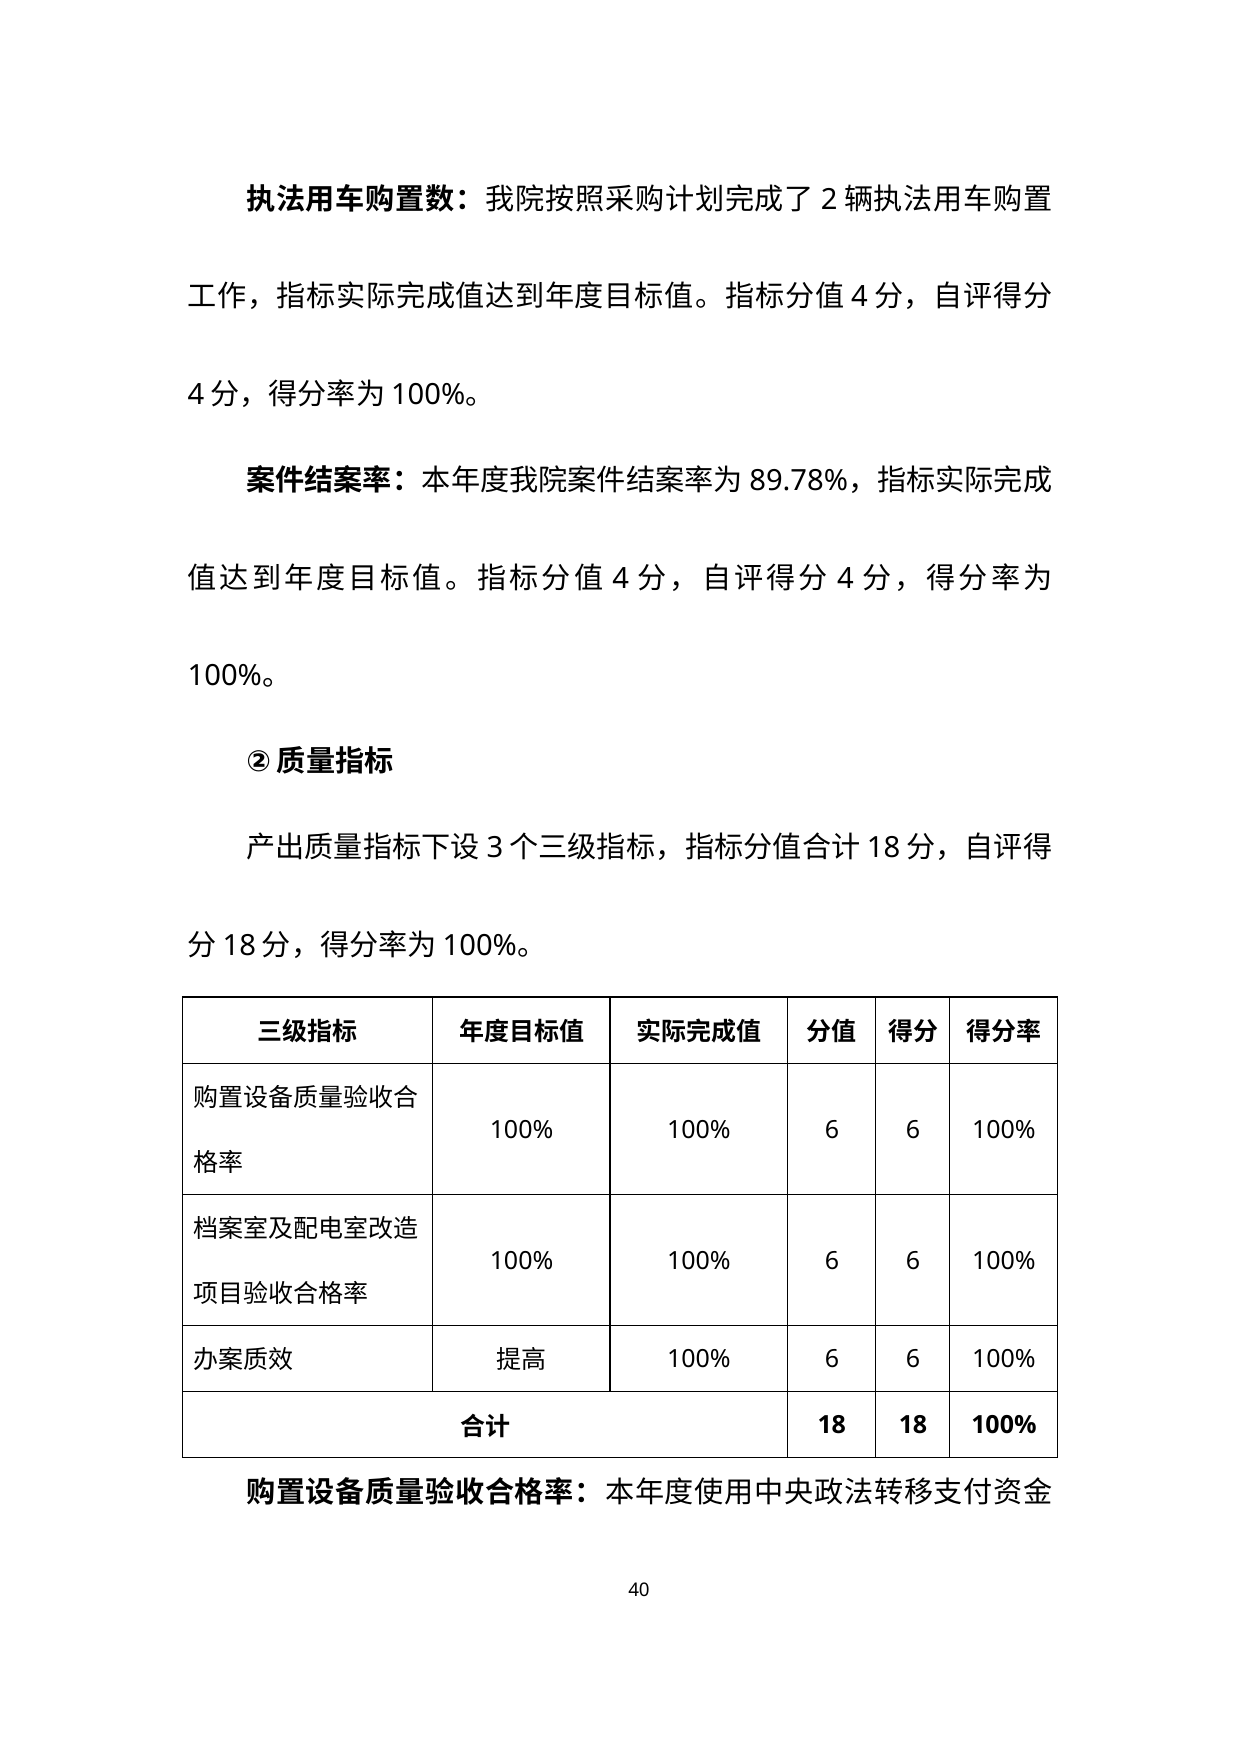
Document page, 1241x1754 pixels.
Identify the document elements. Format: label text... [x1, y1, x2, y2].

table_header 实际完成值 [611, 998, 787, 1062]
table_cell 18 [876, 1392, 949, 1457]
text 执法用车购置数：我院按照采购计划完成了2辆执法用车购置工作，指标实际完成值达到年度目标值。指标分值4分，自评得分4分，得分率为100%。 [187, 164, 1053, 424]
table_cell 100% [950, 1392, 1057, 1457]
table_cell 办案质效 [183, 1326, 432, 1391]
table_cell 100% [950, 1195, 1057, 1324]
table_header 三级指标 [183, 998, 432, 1062]
table_header 得分率 [950, 998, 1057, 1062]
text 产出质量指标下设3个三级指标，指标分值合计18分，自评得分18分，得分率为100%。 [187, 813, 1053, 975]
table_header 得分 [876, 998, 949, 1062]
table_cell 100% [611, 1064, 787, 1193]
table_cell 6 [788, 1064, 875, 1193]
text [187, 1458, 1053, 1523]
table_cell 100% [433, 1064, 609, 1193]
table_cell 档案室及配电室改造项目验收合格率 [183, 1195, 432, 1324]
text 案件结案率：本年度我院案件结案率为89.78%，指标实际完成值达到年度目标值。指标分值4分，自评得分4分，得分率为100%。 [187, 445, 1053, 705]
table_cell 6 [876, 1326, 949, 1391]
table_cell 100% [950, 1326, 1057, 1391]
table_cell 100% [611, 1195, 787, 1324]
table_cell 购置设备质量验收合格率 [183, 1064, 432, 1193]
table_cell 提高 [433, 1326, 609, 1391]
table_cell 合计 [183, 1392, 787, 1457]
table_cell 6 [788, 1195, 875, 1324]
table_header 分值 [788, 998, 875, 1062]
table_cell 6 [788, 1326, 875, 1391]
table_cell 18 [788, 1392, 875, 1457]
table_cell 100% [611, 1326, 787, 1391]
text ②质量指标 [187, 727, 1053, 792]
table_cell 100% [433, 1195, 609, 1324]
table_cell 6 [876, 1064, 949, 1193]
table_cell 100% [950, 1064, 1057, 1193]
table_header 年度目标值 [433, 998, 609, 1062]
table_cell 6 [876, 1195, 949, 1324]
